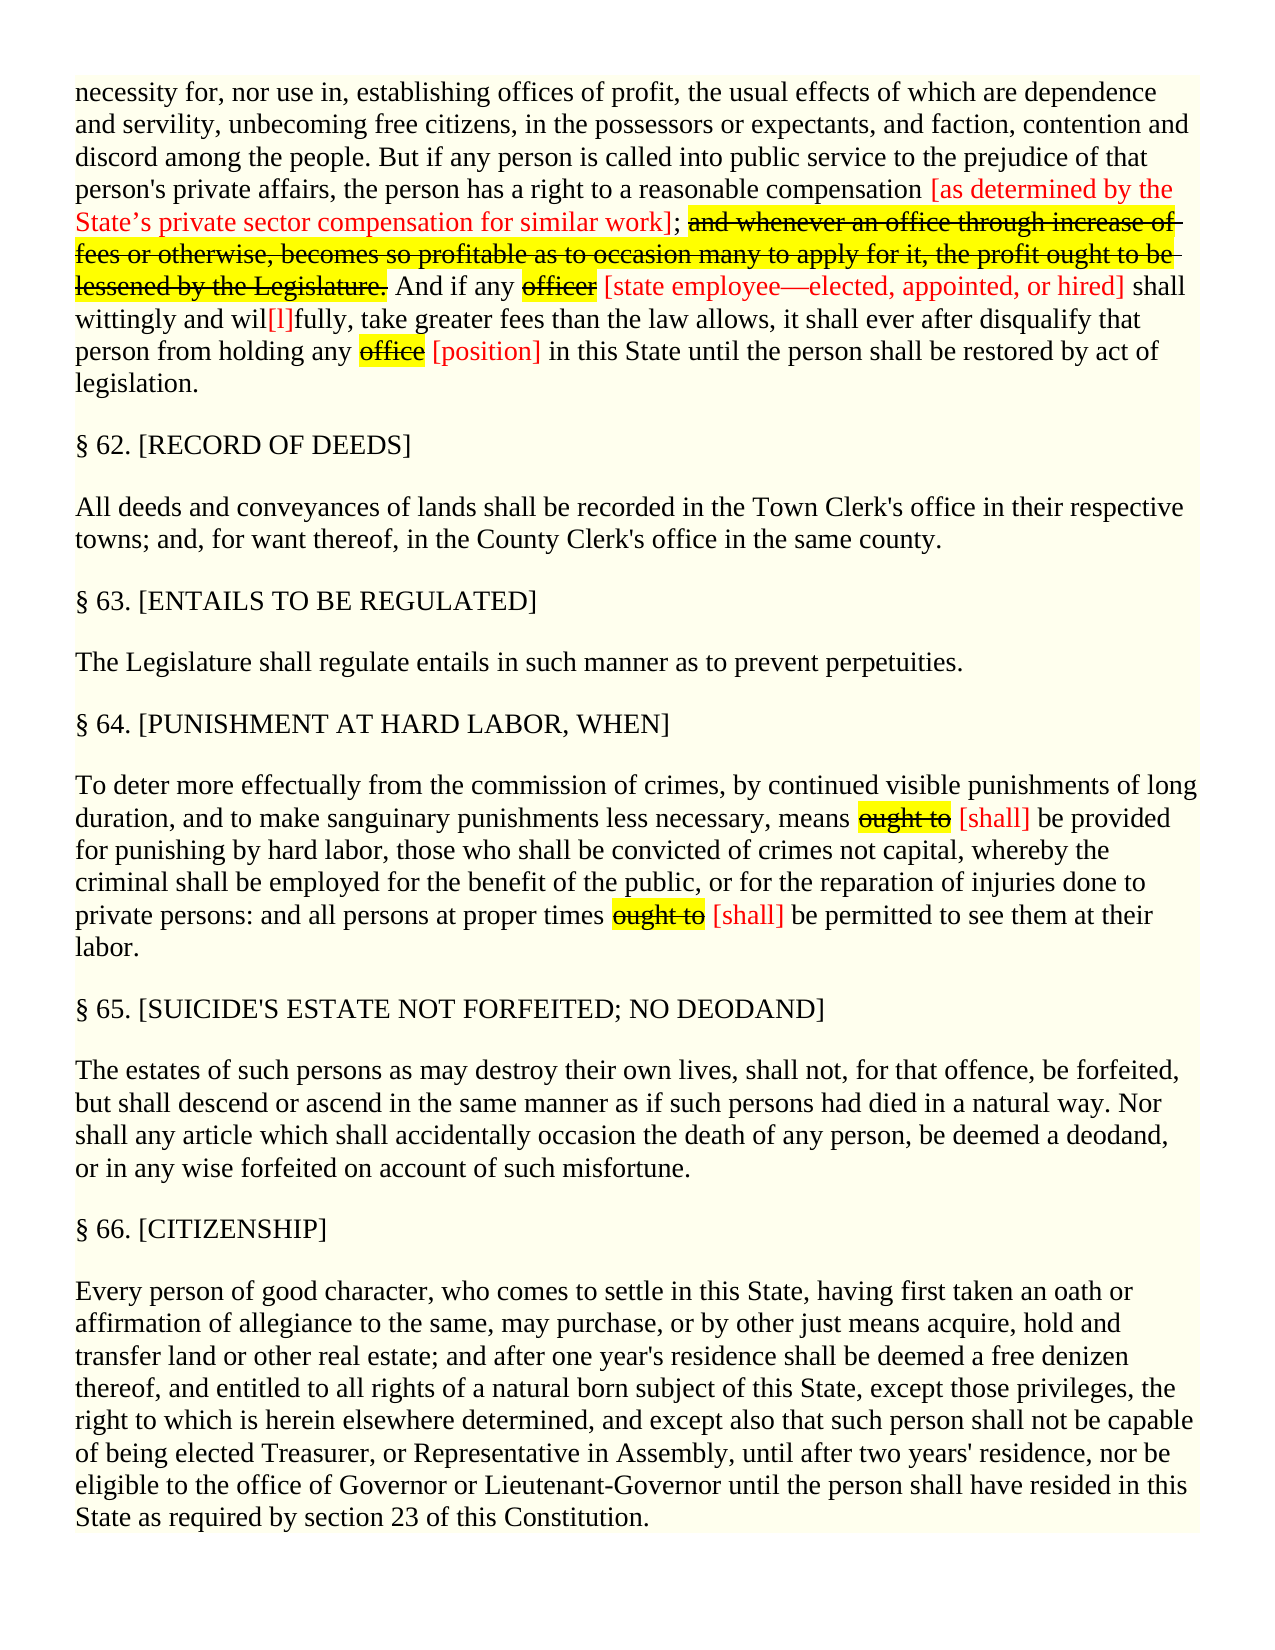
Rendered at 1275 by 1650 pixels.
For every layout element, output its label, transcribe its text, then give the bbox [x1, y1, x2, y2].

text The estates of such persons as may destroy their own lives, shall not, for that offence, be forfeited, but shall descend or ascend in the same manner as if such persons had died in a natural way. Nor shall any article which shall accidentally occasion the death of any person, be deemed a deodand, or in any wise forfeited on account of such misfortune. [75, 1053, 1200, 1183]
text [75, 75, 1200, 399]
text § 62. [RECORD OF DEEDS] [75, 428, 1200, 461]
text All deeds and conveyances of lands shall be recorded in the Town Clerk's office in their respective towns; and, for want thereof, in the County Clerk's office in the same county. [75, 490, 1200, 554]
text § 64. [PUNISHMENT AT HARD LABOR, WHEN] [75, 707, 1200, 739]
text § 65. [SUICIDE'S ESTATE NOT FORFEITED; NO DEODAND] [75, 992, 1200, 1024]
text To deter more effectually from the commission of crimes, by continued visible punishments of long duration, and to make sanguinary punishments less necessary, means ought to [shall] be provided for punishing by hard labor, those who shall be convicted of crimes not capital, whereby the criminal shall be employed for the benefit of the public, or for the reparation of injuries done to private persons: and all persons at proper times ought to [shall] be permitted to see them at their labor. [75, 768, 1200, 963]
text Every person of good character, who comes to settle in this State, having first taken an oath or affirmation of allegiance to the same, may purchase, or by other just means acquire, hold and transfer land or other real estate; and after one year's residence shall be deemed a free denizen thereof, and entitled to all rights of a natural born subject of this State, except those privileges, the right to which is herein elsewhere determined, and except also that such person shall not be capable of being elected Treasurer, or Representative in Assembly, until after two years' residence, nor be eligible to the office of Governor or Lieutenant-Governor until the person shall have resided in this State as required by section 23 of this Constitution. [75, 1274, 1200, 1533]
text § 63. [ENTAILS TO BE REGULATED] [75, 584, 1200, 616]
text The Legislature shall regulate entails in such manner as to prevent perpetuities. [75, 645, 1200, 678]
text § 66. [CITIZENSHIP] [75, 1212, 1200, 1244]
